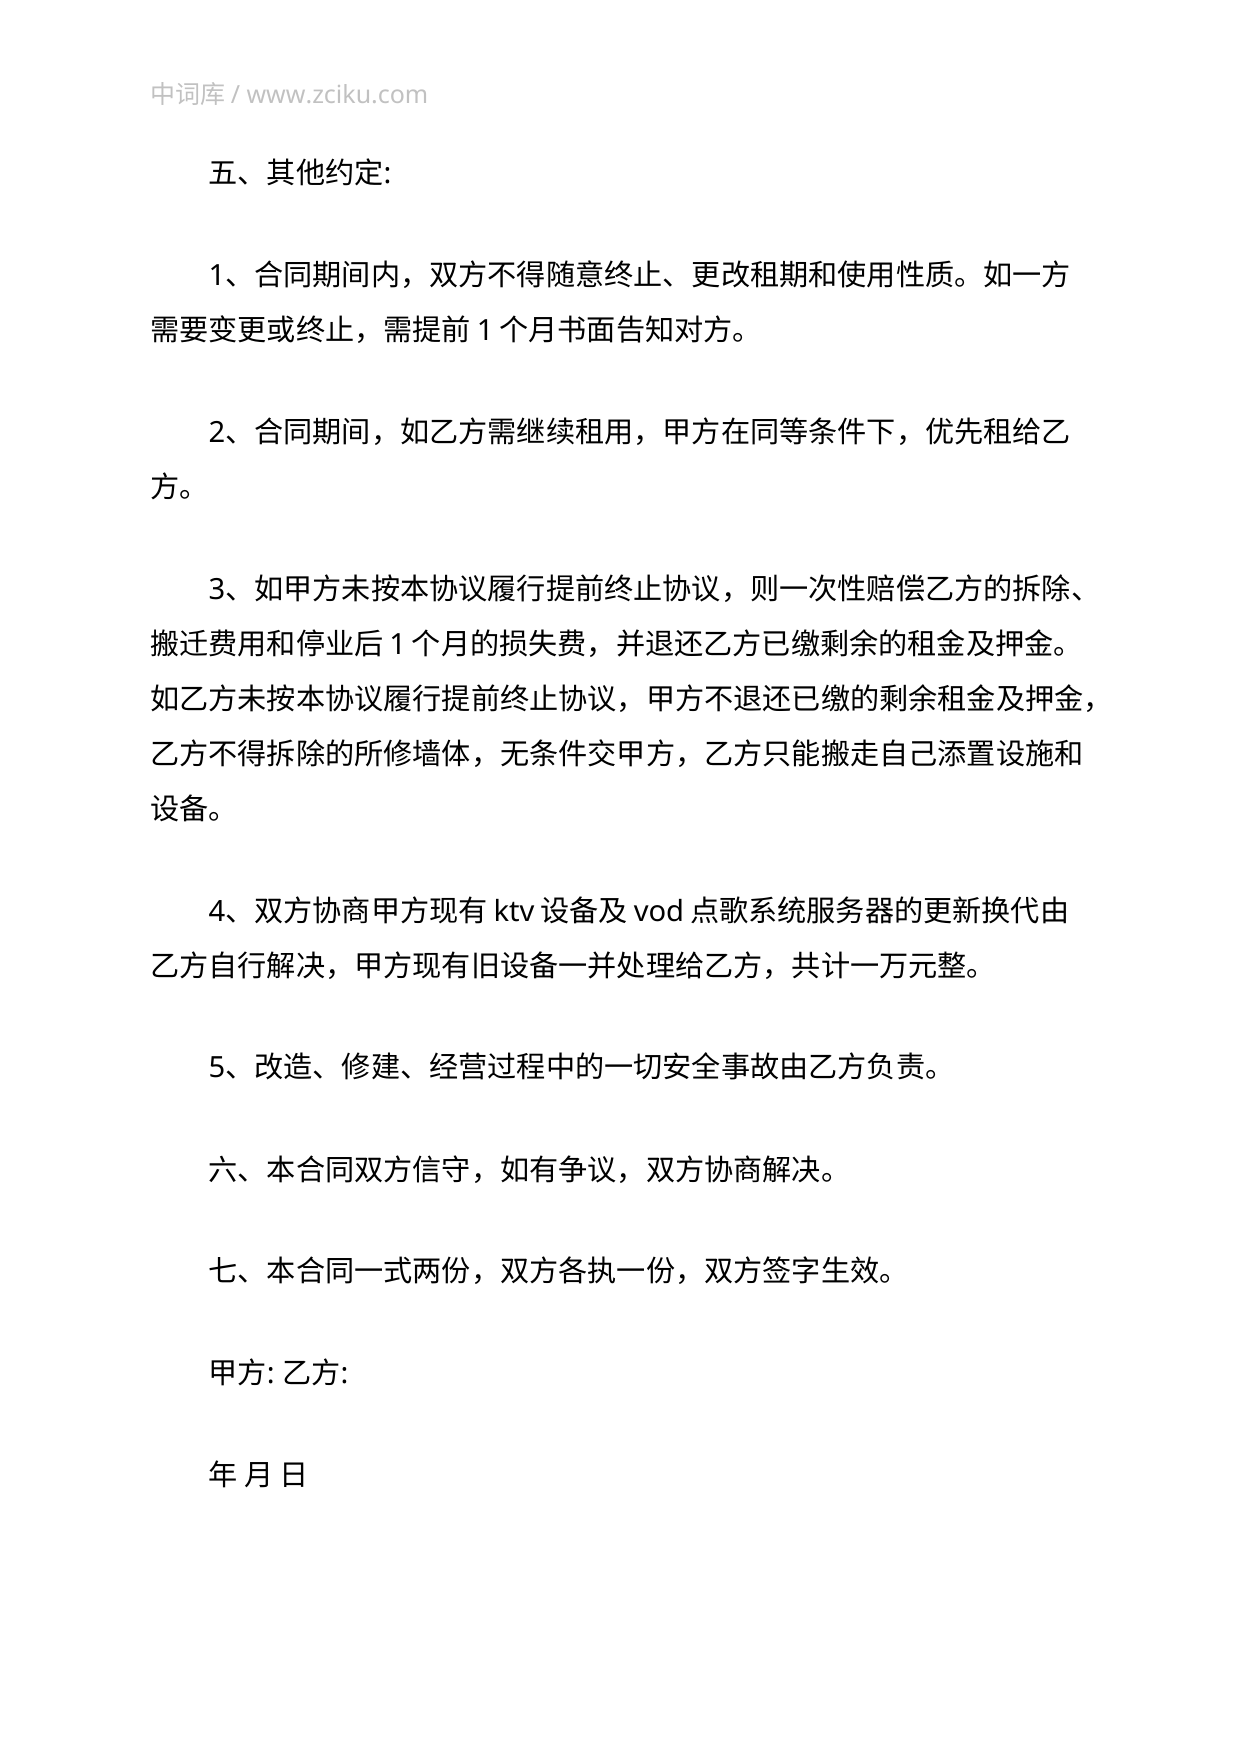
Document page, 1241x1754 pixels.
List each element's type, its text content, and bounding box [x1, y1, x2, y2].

text 甲方: 乙方: [150, 1349, 1090, 1392]
text 五、其他约定: [150, 150, 1090, 192]
text 4、双方协商甲方现有ktv设备及vod点歌系统服务器的更新换代由乙方自行解决，甲方现有旧设备一并处理给乙方，共计一万元整。 [150, 887, 1090, 984]
text 5、改造、修建、经营过程中的一切安全事故由乙方负责。 [150, 1044, 1090, 1086]
text 3、如甲方未按本协议履行提前终止协议，则一次性赔偿乙方的拆除、搬迁费用和停业后1个月的损失费，并退还乙方已缴剩余的租金及押金。如乙方未按本协议履行提前终止协议，甲方不退还已缴的剩余租金及押金，乙方不得拆除的所修墙体，无条件交甲方，乙方只能搬走自己添置设施和设备。 [150, 566, 1090, 828]
text 六、本合同双方信守，如有争议，双方协商解决。 [150, 1146, 1090, 1188]
text 2、合同期间，如乙方需继续租用，甲方在同等条件下，优先租给乙方。 [150, 409, 1090, 506]
text 1、合同期间内，双方不得随意终止、更改租期和使用性质。如一方需要变更或终止，需提前1个月书面告知对方。 [150, 252, 1090, 349]
text 年 月 日 [150, 1452, 1090, 1494]
text 七、本合同一式两份，双方各执一份，双方签字生效。 [150, 1248, 1090, 1290]
